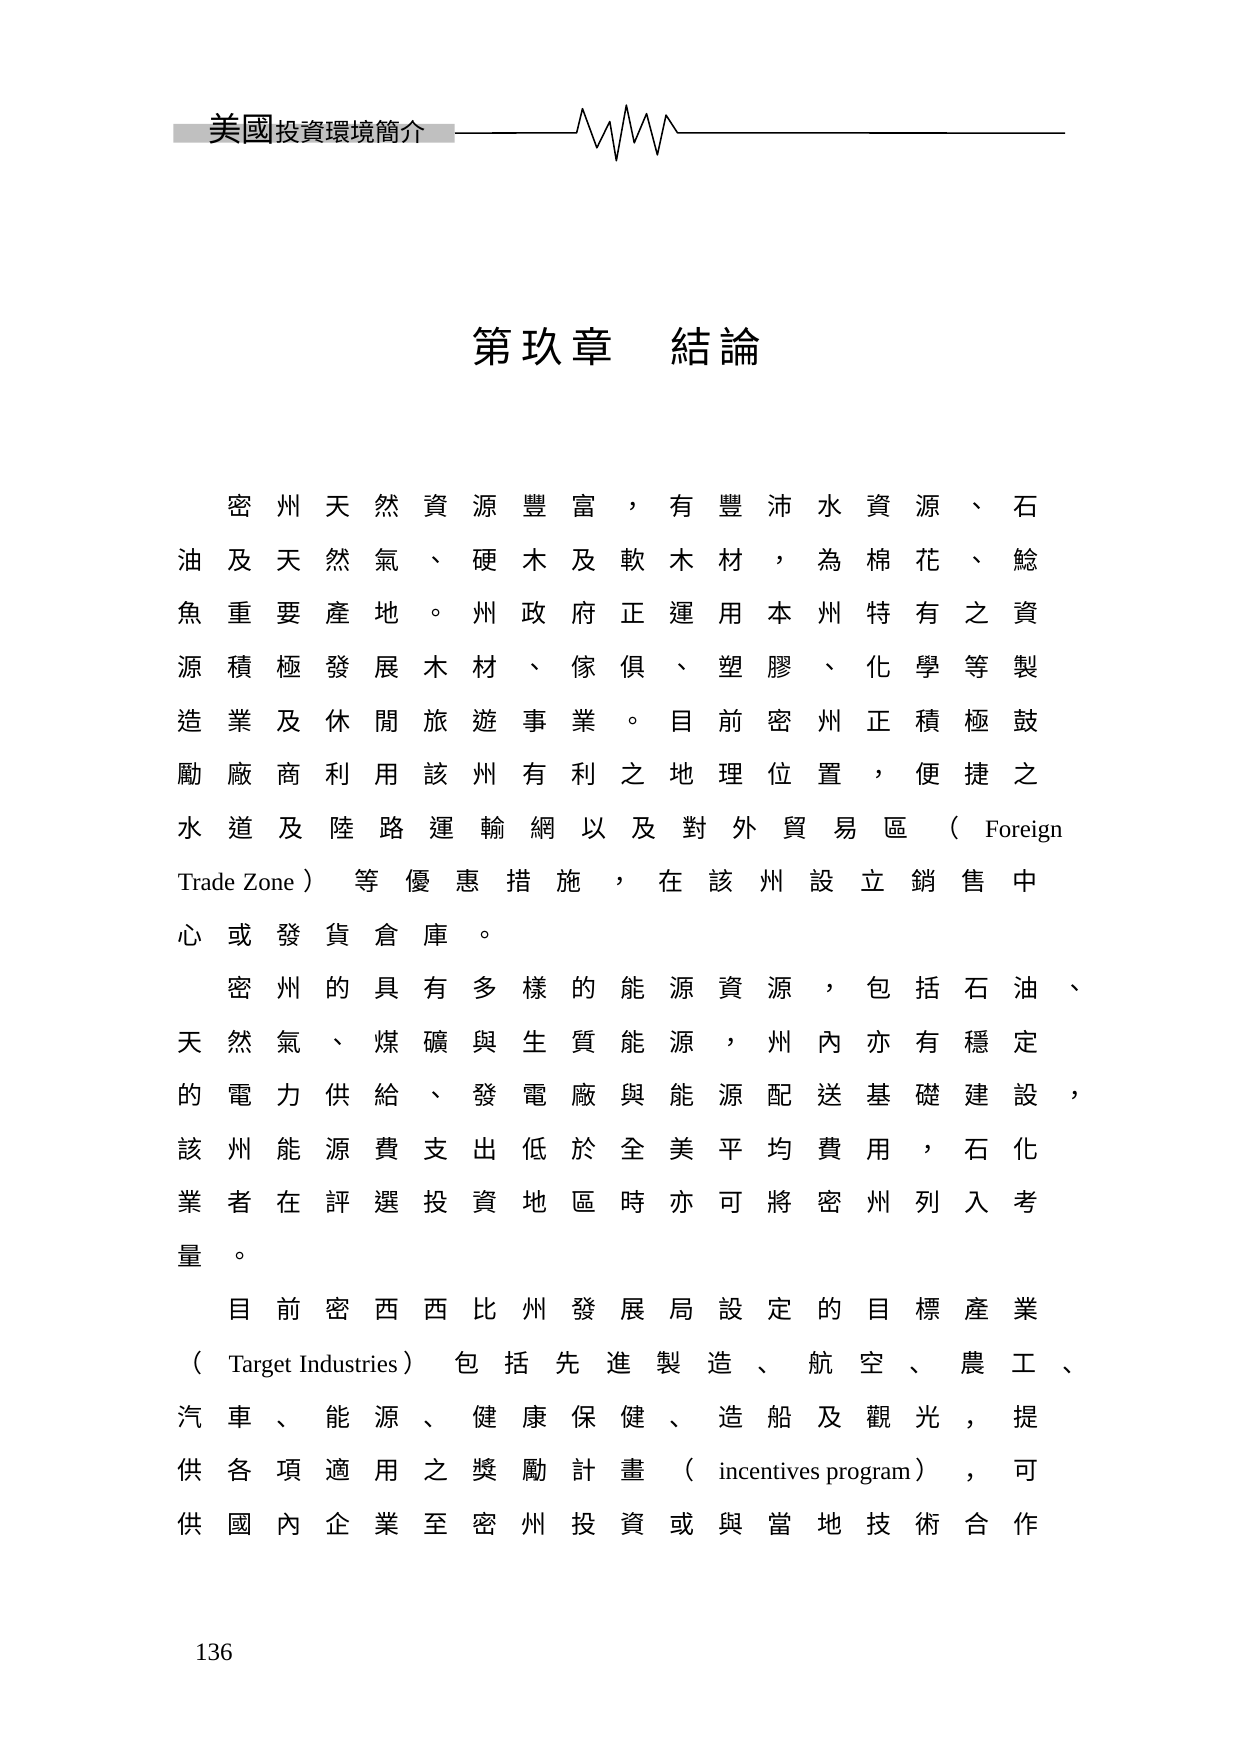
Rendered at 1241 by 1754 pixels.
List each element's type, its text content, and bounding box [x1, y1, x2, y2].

text 密州天然資源豐富，有豐沛水資源、石油及天然氣、硬木及軟木材，為棉花、鯰魚重要產地。州政府正運用本州特有之資源積極發展木材、傢俱、塑膠、化學等製造業及休閒旅遊事業。目前密州正積極鼓勵廠商利用該州有利之地理位置，便捷之水道及陸路運輸網以及對外貿易區（Foreign Trade Zone）等優惠措施，在該州設立銷售中心或發貨倉庫。 [178, 478, 1063, 960]
text 密州的具有多樣的能源資源，包括石油、天然氣、煤礦與生質能源，州內亦有穩定的電力供給、發電廠與能源配送基礎建設，該州能源費支出低於全美平均費用，石化業者在評選投資地區時亦可將密州列入考量。 [178, 960, 1063, 1281]
text 第玖章 結論 [178, 291, 1063, 398]
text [178, 1281, 1063, 1549]
